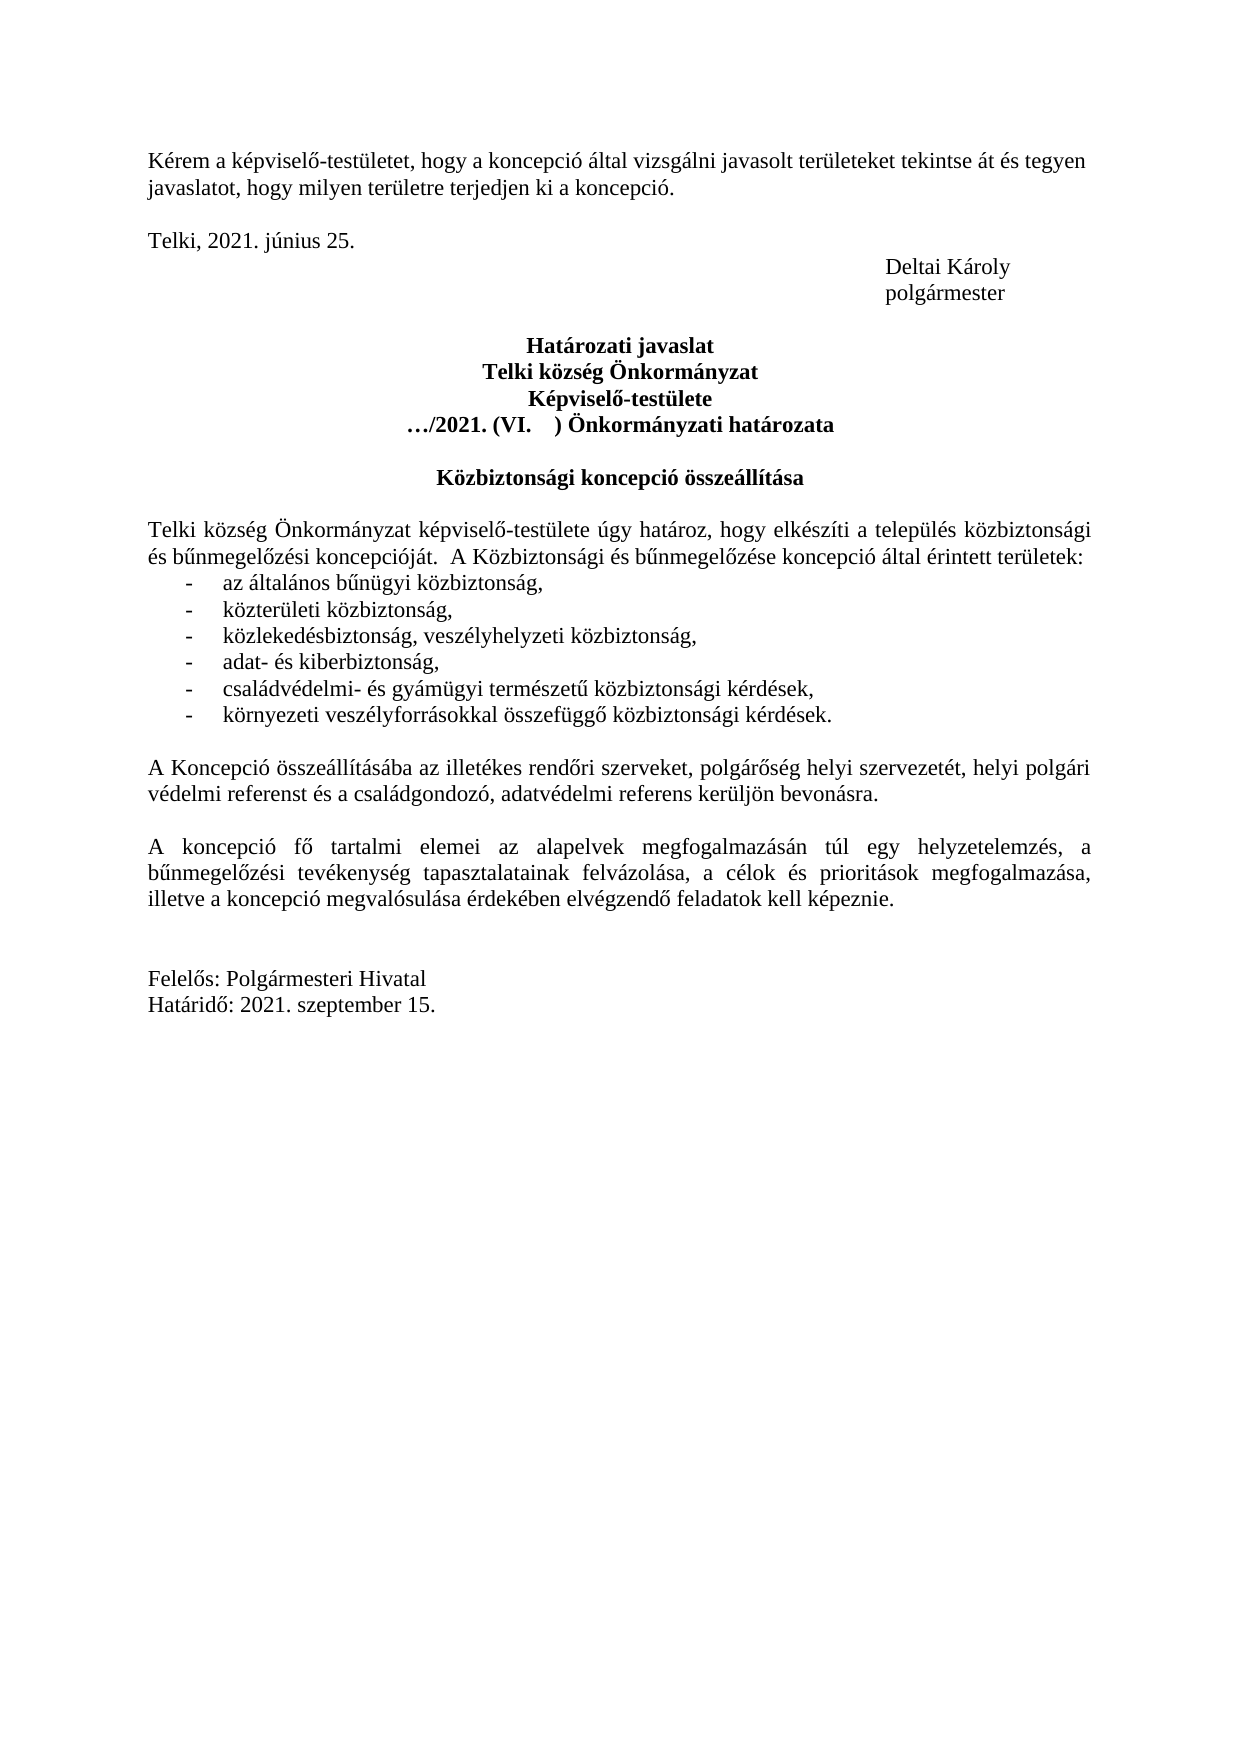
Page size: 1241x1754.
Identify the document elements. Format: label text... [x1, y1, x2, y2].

text Képviselő-testülete [148, 385, 1093, 411]
text A Koncepció összeállításába az illetékes rendőri szerveket, polgárőség helyi szervezetét, helyi polgári védelmi referenst és a családgondozó, adatvédelmi referens kerüljön bevonásra. [148, 754, 1093, 806]
text Felelős: Polgármesteri Hivatal [148, 964, 1093, 991]
text Telki község Önkormányzat képviselő-testülete úgy határoz, hogy elkészíti a település közbiztonsági és bűnmegelőzési koncepcióját. A Közbiztonsági és bűnmegelőzése koncepció által érintett területek: [148, 517, 1093, 569]
text A koncepció fő tartalmi elemei az alapelvek megfogalmazásán túl egy helyzetelemzés, a bűnmegelőzési tevékenység tapasztalatainak felvázolása, a célok és prioritások megfogalmazása, illetve a koncepció megvalósulása érdekében elvégzendő feladatok kell képeznie. [148, 833, 1093, 912]
text Deltai Károly [148, 253, 1093, 279]
text Közbiztonsági koncepció összeállítása [148, 464, 1093, 490]
text Telki, 2021. június 25. [148, 227, 1093, 253]
text …/2021. (VI. ) Önkormányzati határozata [148, 411, 1093, 437]
list környezeti veszélyforrásokkal összefüggő közbiztonsági kérdések. [185, 701, 1093, 727]
list az általános bűnügyi közbiztonság, [185, 569, 1093, 596]
list adat- és kiberbiztonság, [185, 648, 1093, 675]
text Kérem a képviselő-testületet, hogy a koncepció által vizsgálni javasolt területeket tekintse át és tegyen javaslatot, hogy milyen területre terjedjen ki a koncepció. [148, 148, 1093, 200]
text Határidő: 2021. szeptember 15. [148, 991, 1093, 1017]
text polgármester [148, 279, 1093, 306]
text Határozati javaslat [148, 332, 1093, 358]
list családvédelmi- és gyámügyi természetű közbiztonsági kérdések, [185, 675, 1093, 701]
list közlekedésbiztonság, veszélyhelyzeti közbiztonság, [185, 622, 1093, 648]
list közterületi közbiztonság, [185, 596, 1093, 622]
text Telki község Önkormányzat [148, 358, 1093, 385]
